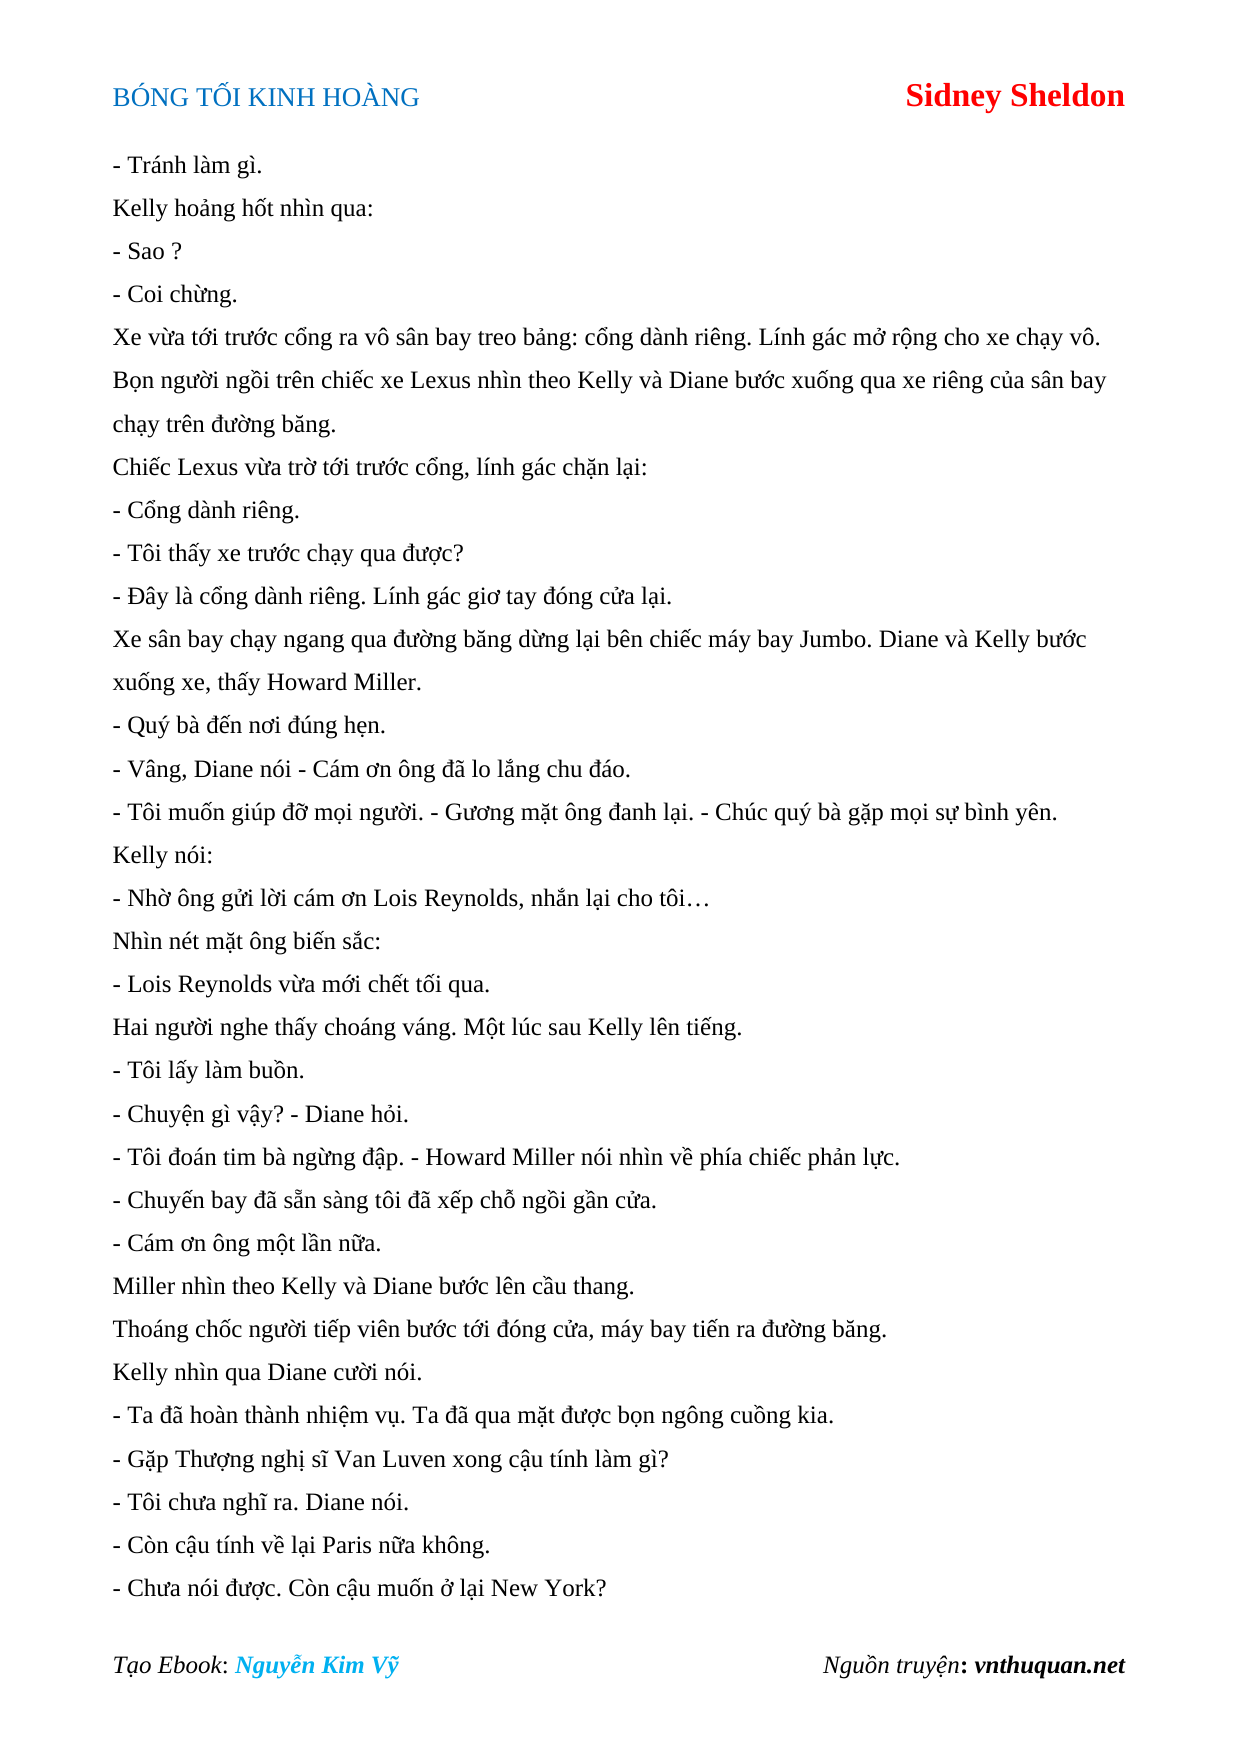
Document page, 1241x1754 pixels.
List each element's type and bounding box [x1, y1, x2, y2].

text [112, 150, 1128, 1602]
